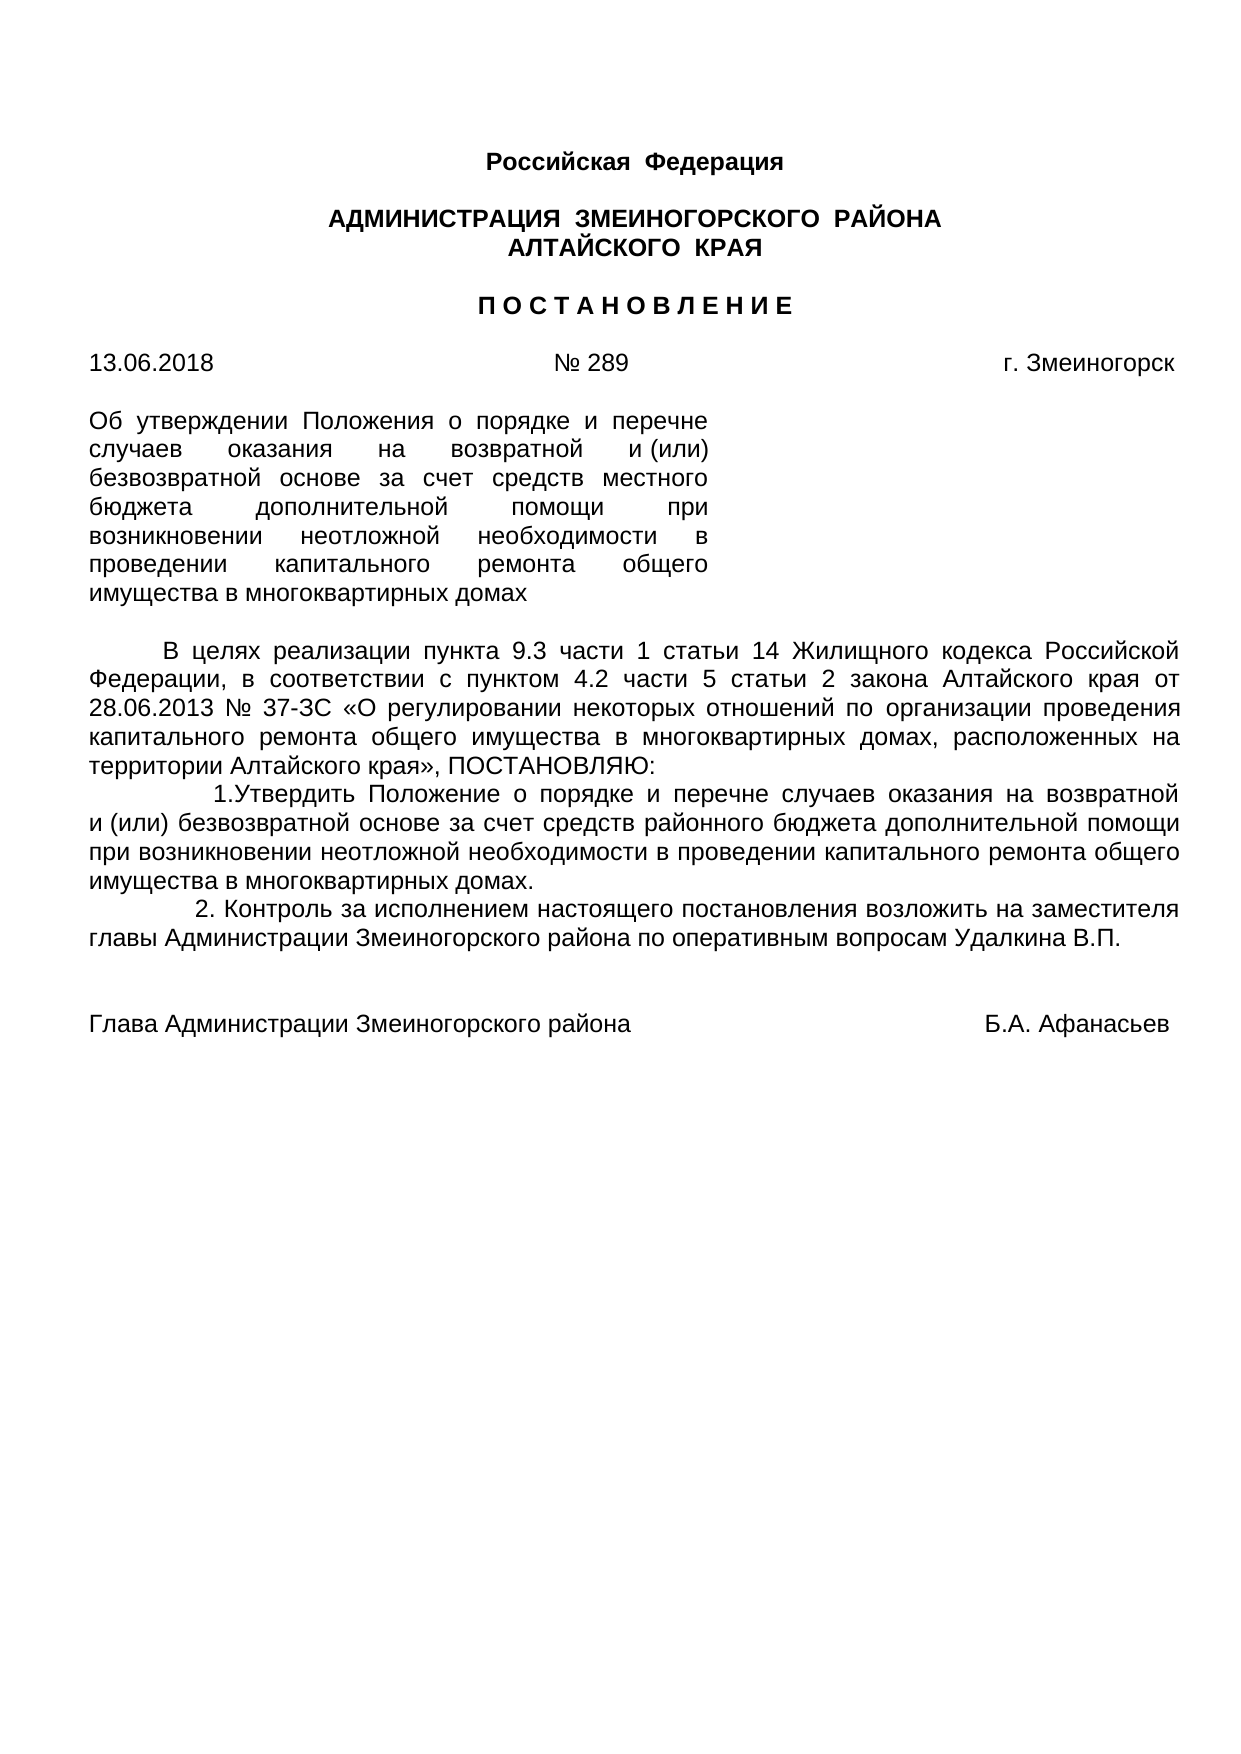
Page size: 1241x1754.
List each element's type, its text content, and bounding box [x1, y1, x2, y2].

text АЛТАЙСКОГО КРАЯ [89, 233, 1181, 262]
text АДМИНИСТРАЦИЯ ЗМЕИНОГОРСКОГО РАЙОНА [89, 204, 1181, 233]
text Глава Администрации Змеиногорского района Б.А. Афанасьев [89, 1009, 1181, 1038]
text Об утверждении Положения о порядке и перечне случаев оказания на возвратной и (или) безвозвратной основе за счет средств местного бюджета дополнительной помощи при возникновении неотложной необходимости в проведении капитального ремонта общего имущества в многоквартирных домах [89, 406, 709, 607]
text 13.06.2018 № 289 г. Змеиногорск [89, 348, 1181, 377]
text П О С Т А Н О В Л Е Н И Е [89, 291, 1181, 319]
text 2. Контроль за исполнением настоящего постановления возложить на заместителя главы Администрации Змеиногорского района по оперативным вопросам Удалкина В.П. [89, 894, 1181, 952]
text 1.Утвердить Положение о порядке и перечне случаев оказания на возвратной и (или) безвозвратной основе за счет средств районного бюджета дополнительной помощи при возникновении неотложной необходимости в проведении капитального ремонта общего имущества в многоквартирных домах. [89, 779, 1181, 894]
text Российская Федерация [89, 147, 1181, 176]
text В целях реализации пункта 9.3 части 1 статьи 14 Жилищного кодекса Российской Федерации, в соответствии с пунктом 4.2 части 5 статьи 2 закона Алтайского края от 28.06.2013 № 37-ЗС «О регулировании некоторых отношений по организации проведения капитального ремонта общего имущества в многоквартирных домах, расположенных на территории Алтайского края», ПОСТАНОВЛЯЮ: [89, 636, 1181, 779]
